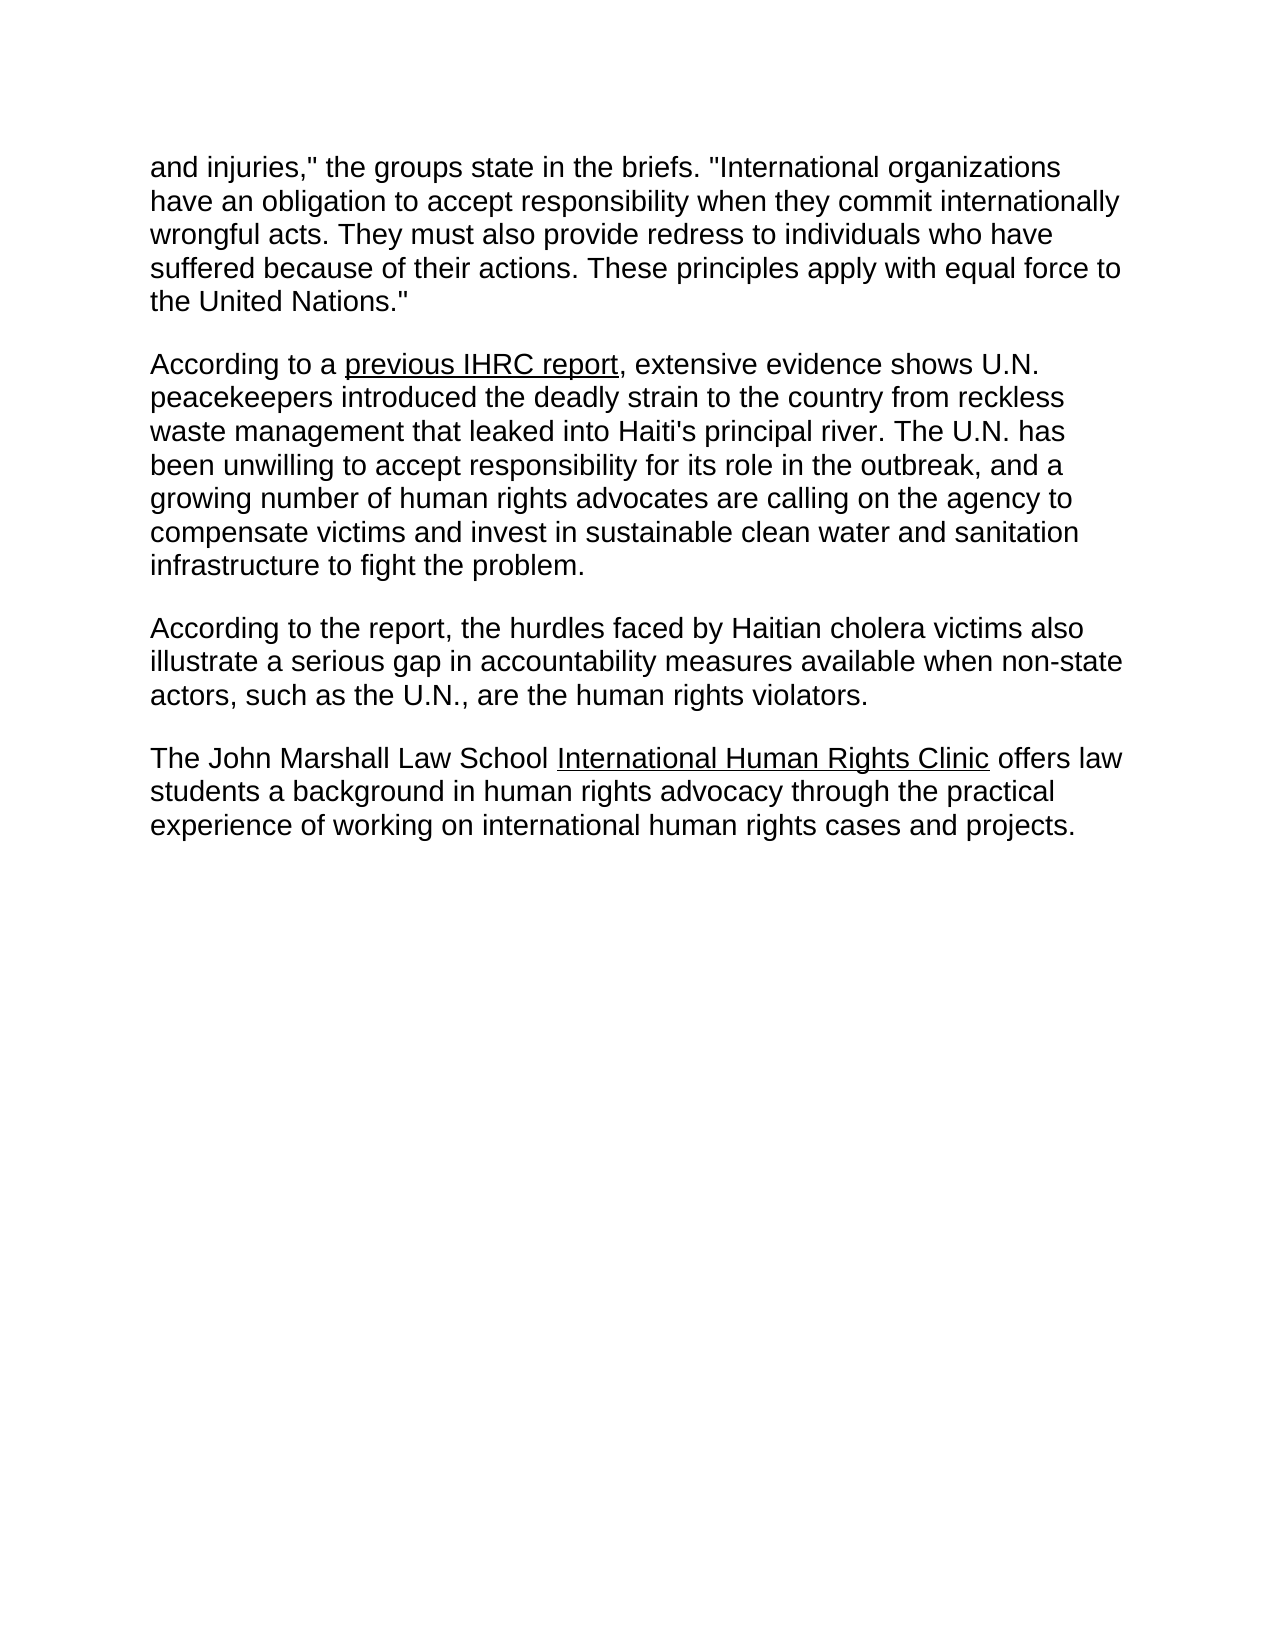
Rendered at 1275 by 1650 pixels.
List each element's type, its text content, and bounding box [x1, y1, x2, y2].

text The John Marshall Law School International Human Rights Clinic offers law students a background in human rights advocacy through the practical experience of working on international human rights cases and projects. [150, 741, 1125, 841]
text According to the report, the hurdles faced by Haitian cholera victims also illustrate a serious gap in accountability measures available when non-state actors, such as the U.N., are the human rights violators. [150, 611, 1125, 711]
text According to a previous IHRC report, extensive evidence shows U.N. peacekeepers introduced the deadly strain to the country from reckless waste management that leaked into Haiti's principal river. The U.N. has been unwilling to accept responsibility for its role in the outbreak, and a growing number of human rights advocates are calling on the agency to compensate victims and invest in sustainable clean water and sanitation infrastructure to fight the problem. [150, 347, 1125, 582]
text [150, 150, 1125, 318]
